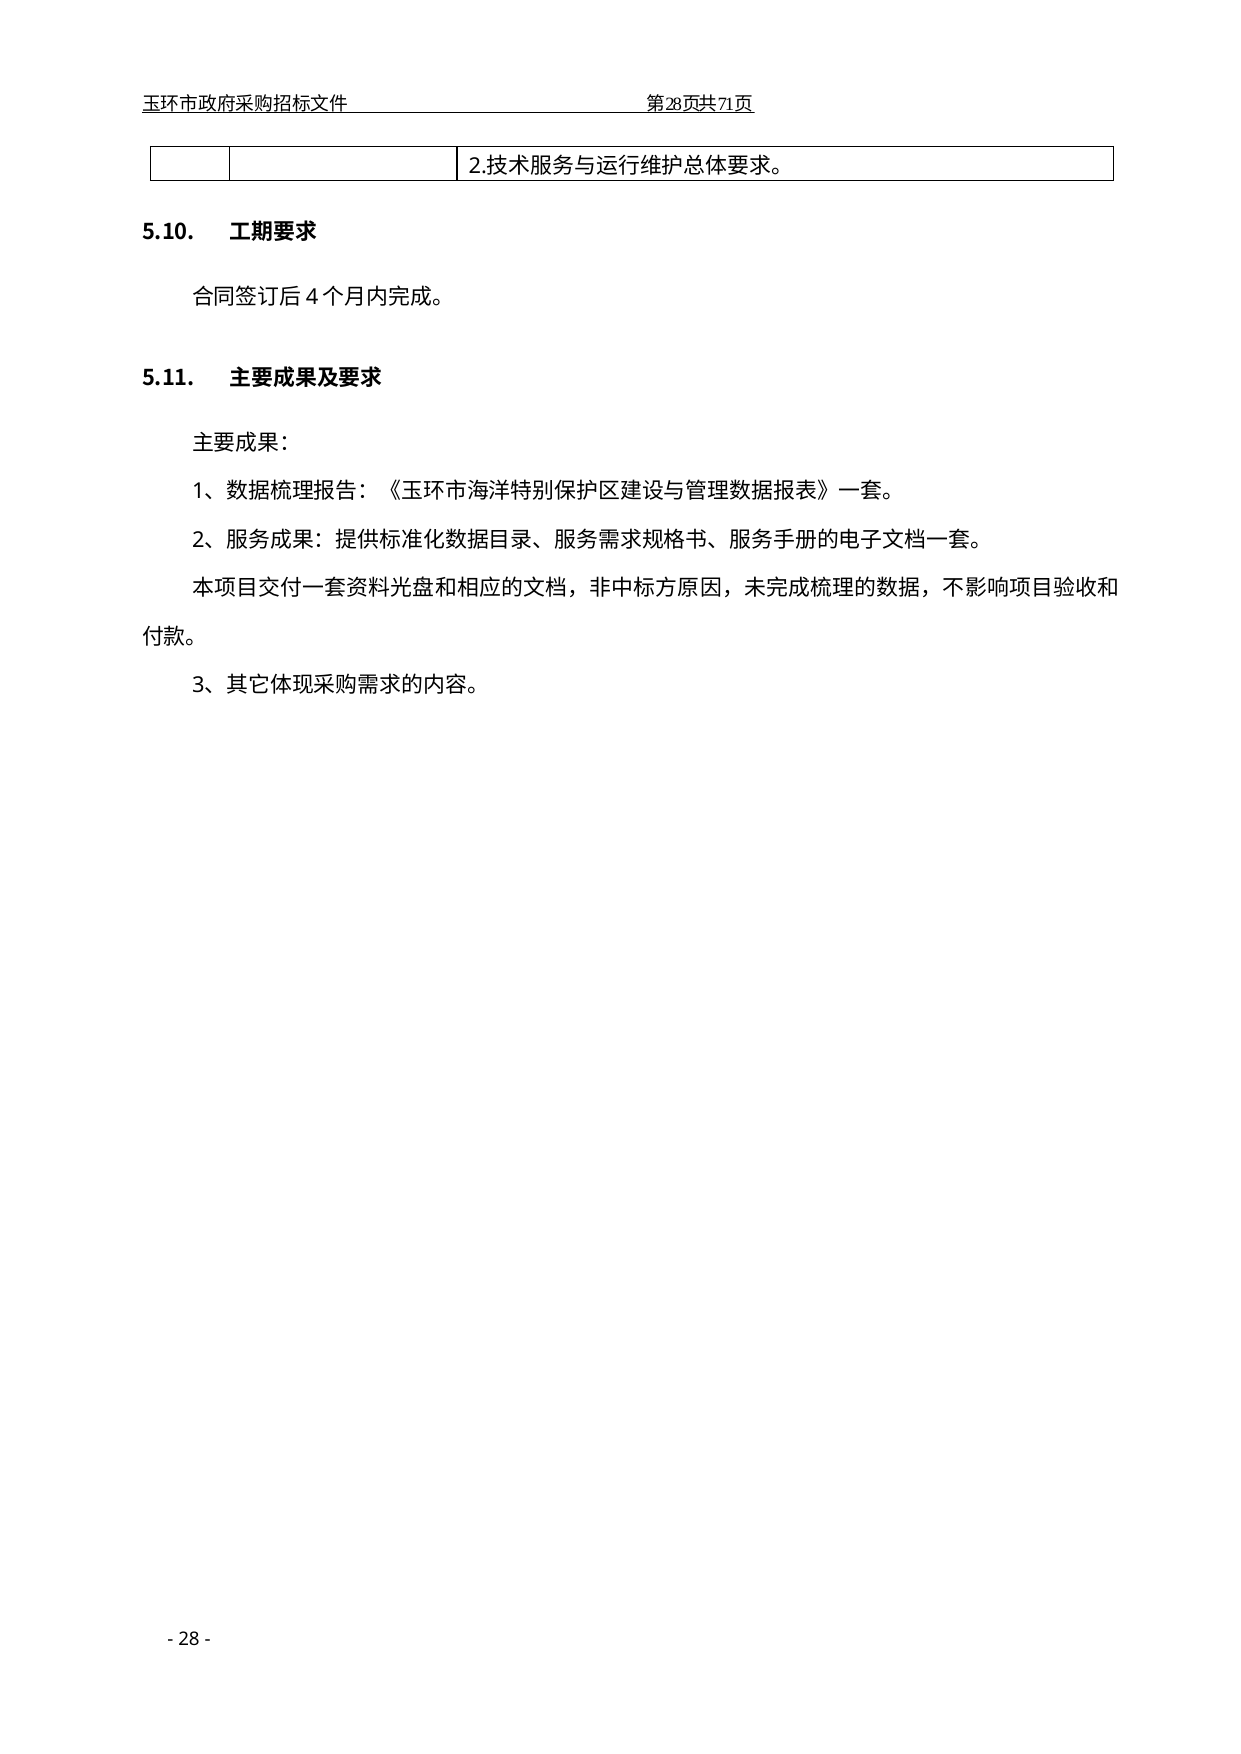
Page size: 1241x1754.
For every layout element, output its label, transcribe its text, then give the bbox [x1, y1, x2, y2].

text 2、服务成果：提供标准化数据目录、服务需求规格书、服务手册的电子文档一套。 [142, 521, 1122, 554]
table_cell 8 [151, 147, 229, 180]
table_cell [458, 147, 1113, 180]
text 1、数据梳理报告：《玉环市海洋特别保护区建设与管理数据报表》一套。 [142, 473, 1122, 506]
text 合同签订后4个月内完成。 [142, 279, 1122, 311]
text 3、其它体现采购需求的内容。 [142, 667, 1122, 699]
text 本项目交付一套资料光盘和相应的文档，非中标方原因，未完成梳理的数据，不影响项目验收和付款。 [142, 570, 1122, 651]
text 主要成果： [142, 425, 1122, 457]
subtitle 主要成果及要求 [142, 360, 1122, 392]
table_cell 其他 [230, 147, 456, 180]
subtitle 工期要求 [142, 214, 1122, 246]
